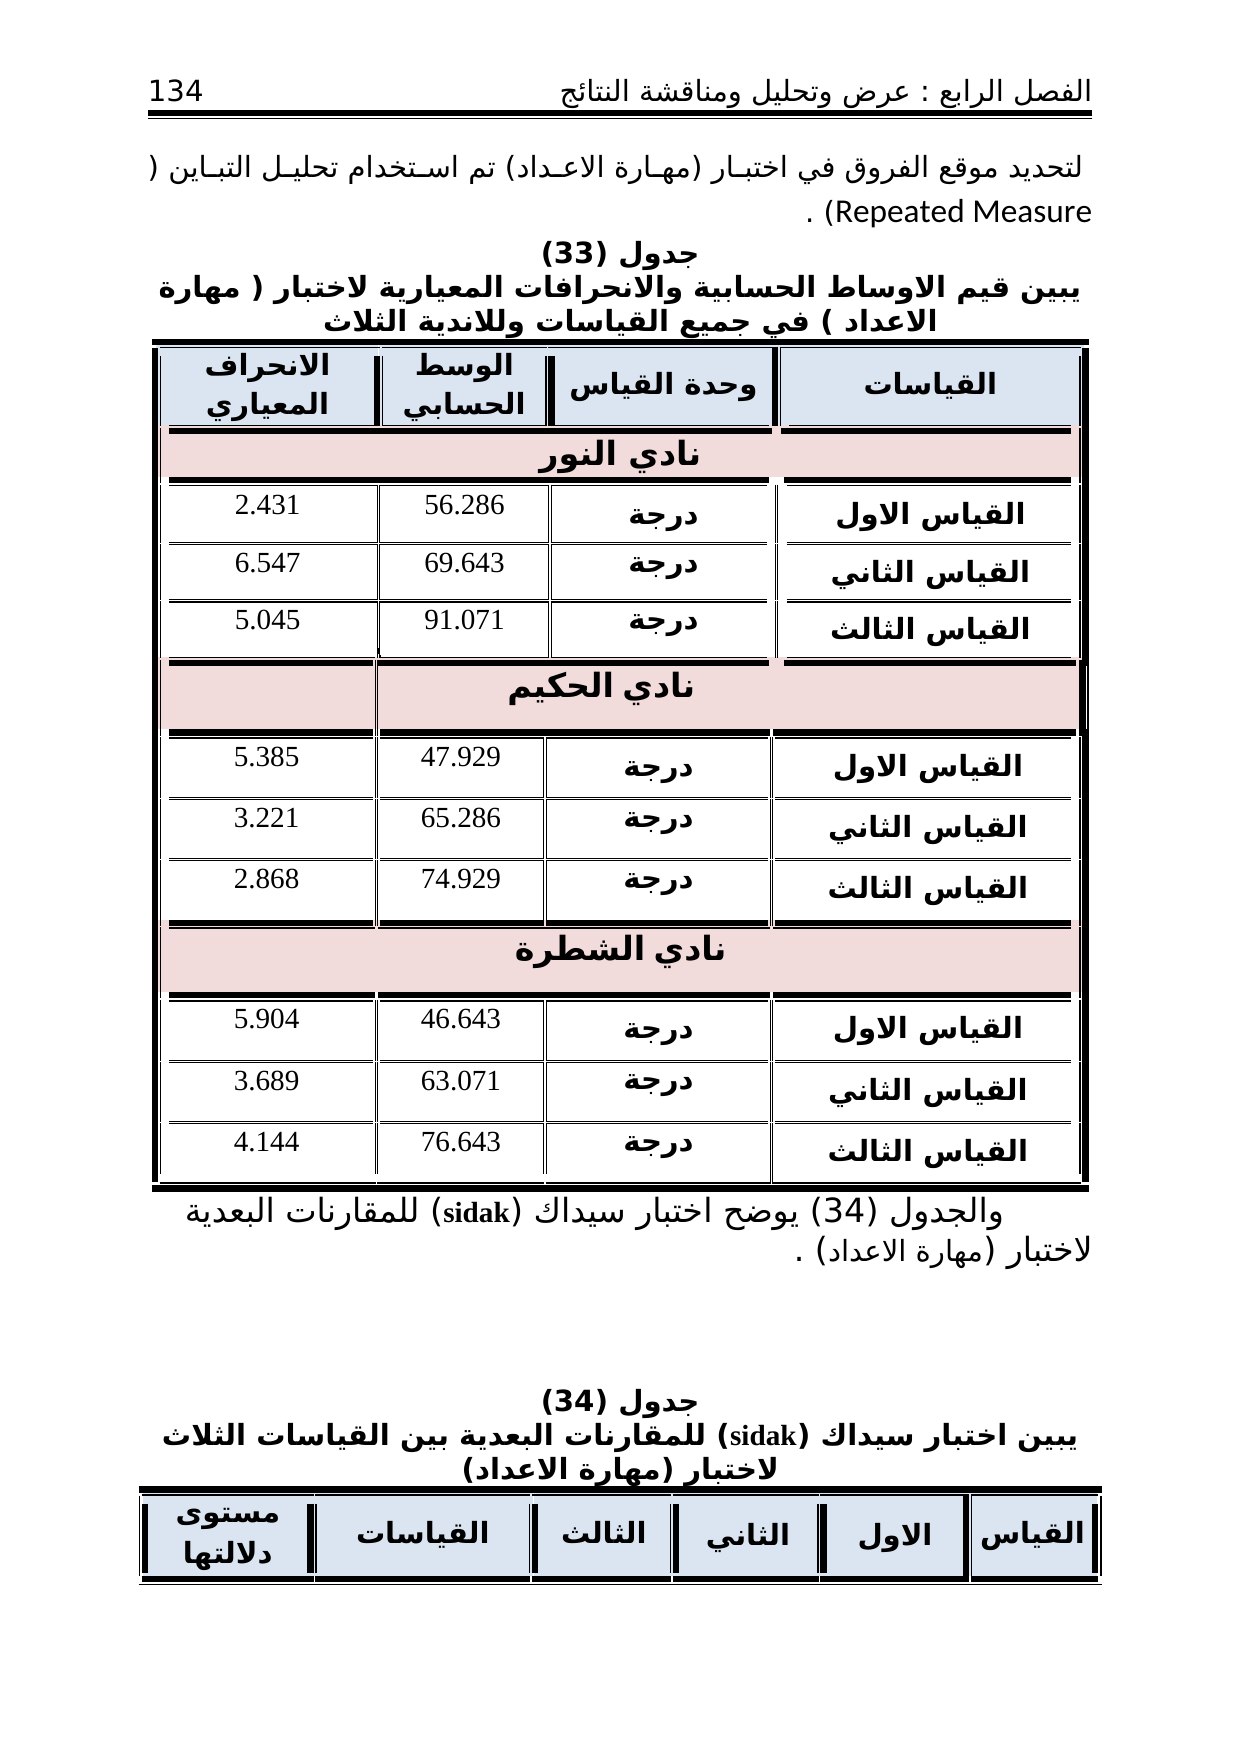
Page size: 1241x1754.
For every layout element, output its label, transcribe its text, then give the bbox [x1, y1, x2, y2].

table_cell درجة [547, 1060, 770, 1121]
table_cell 5.904 [158, 992, 376, 1059]
table_cell القياس الاول [772, 729, 1082, 797]
table_cell درجة [550, 599, 777, 657]
table_cell درجة [547, 797, 770, 858]
text يبين اختبار سيداك (sidak) للمقارنات البعدية بين القياسات الثلاث لاختبار (مهارة الاعداد) [148, 1418, 1092, 1486]
table_header الاول [822, 1496, 963, 1576]
table_cell القياس الاول [777, 477, 1082, 542]
table_cell 2.868 [158, 858, 376, 919]
table_cell 4.144 [158, 1121, 376, 1182]
table_cell نادي الشطرة [158, 920, 1082, 992]
table_header الثالث [534, 1493, 674, 1576]
table_cell 56.286 [380, 486, 548, 542]
table_cell القياس الاول [772, 992, 1082, 1059]
text جدول (34) [148, 1384, 1092, 1418]
table_cell درجة [550, 477, 777, 542]
table_cell نادي الحكيم [376, 657, 1082, 729]
table_cell 5.045 [158, 599, 378, 657]
table_cell 3.689 [161, 1060, 375, 1121]
table_cell القياس الثالث [777, 599, 1082, 657]
table_header الانحراف المعياري [156, 345, 378, 425]
table_cell درجة [545, 858, 772, 919]
text والجدول (34) يوضح اختبار سيداك (sidak) للمقارنات البعدية لاختبار (مهارة الاعداد) . [148, 1192, 1092, 1269]
table_cell 46.643 [376, 992, 545, 1059]
table_cell [158, 657, 376, 729]
table_cell نادي النور [158, 425, 1082, 477]
table_cell القياس الثالث [772, 858, 1082, 919]
table_cell القياس الثاني [778, 542, 1080, 599]
table_header الثاني [674, 1493, 822, 1576]
table_header القياسات [312, 1493, 533, 1576]
table_header مستوى دلالتها [143, 1496, 312, 1576]
text يبين قيم الاوساط الحسابية والانحرافات المعيارية لاختبار ( مهارة الاعداد ) في جميع القياسات وللاندية الثلاث [148, 271, 1092, 339]
table_header القياسات [777, 345, 1084, 425]
text لتحديد موقع الفروق في اختبار (مهارة الاعداد) تم استخدام تحليل التباين (Repeated Measure) . [148, 150, 1092, 231]
table_cell 47.929 [376, 729, 545, 797]
table_cell 6.547 [161, 542, 377, 599]
table_cell 91.071 [380, 603, 548, 657]
table_cell القياس الثاني [773, 797, 1080, 858]
table_cell القياس الثالث [772, 1121, 1082, 1182]
table_cell 69.643 [380, 545, 548, 599]
table_header وحدة القياس [550, 348, 772, 425]
table_cell درجة [545, 1121, 772, 1182]
table_cell 2.431 [158, 477, 378, 542]
table_header القياس [972, 1496, 1097, 1576]
table_cell 5.385 [158, 729, 376, 797]
table_cell 74.929 [376, 858, 545, 919]
table_cell 63.071 [378, 1060, 543, 1121]
text جدول (33) [148, 237, 1092, 271]
table_cell 76.643 [376, 1121, 545, 1182]
table_cell 65.286 [378, 797, 543, 858]
table_cell درجة [552, 542, 775, 599]
table_cell 3.221 [161, 797, 375, 858]
table_cell القياس الثاني [773, 1060, 1080, 1121]
table_cell درجة [545, 729, 772, 797]
table_cell درجة [545, 992, 772, 1059]
table_header الوسط الحسابي [379, 345, 550, 425]
